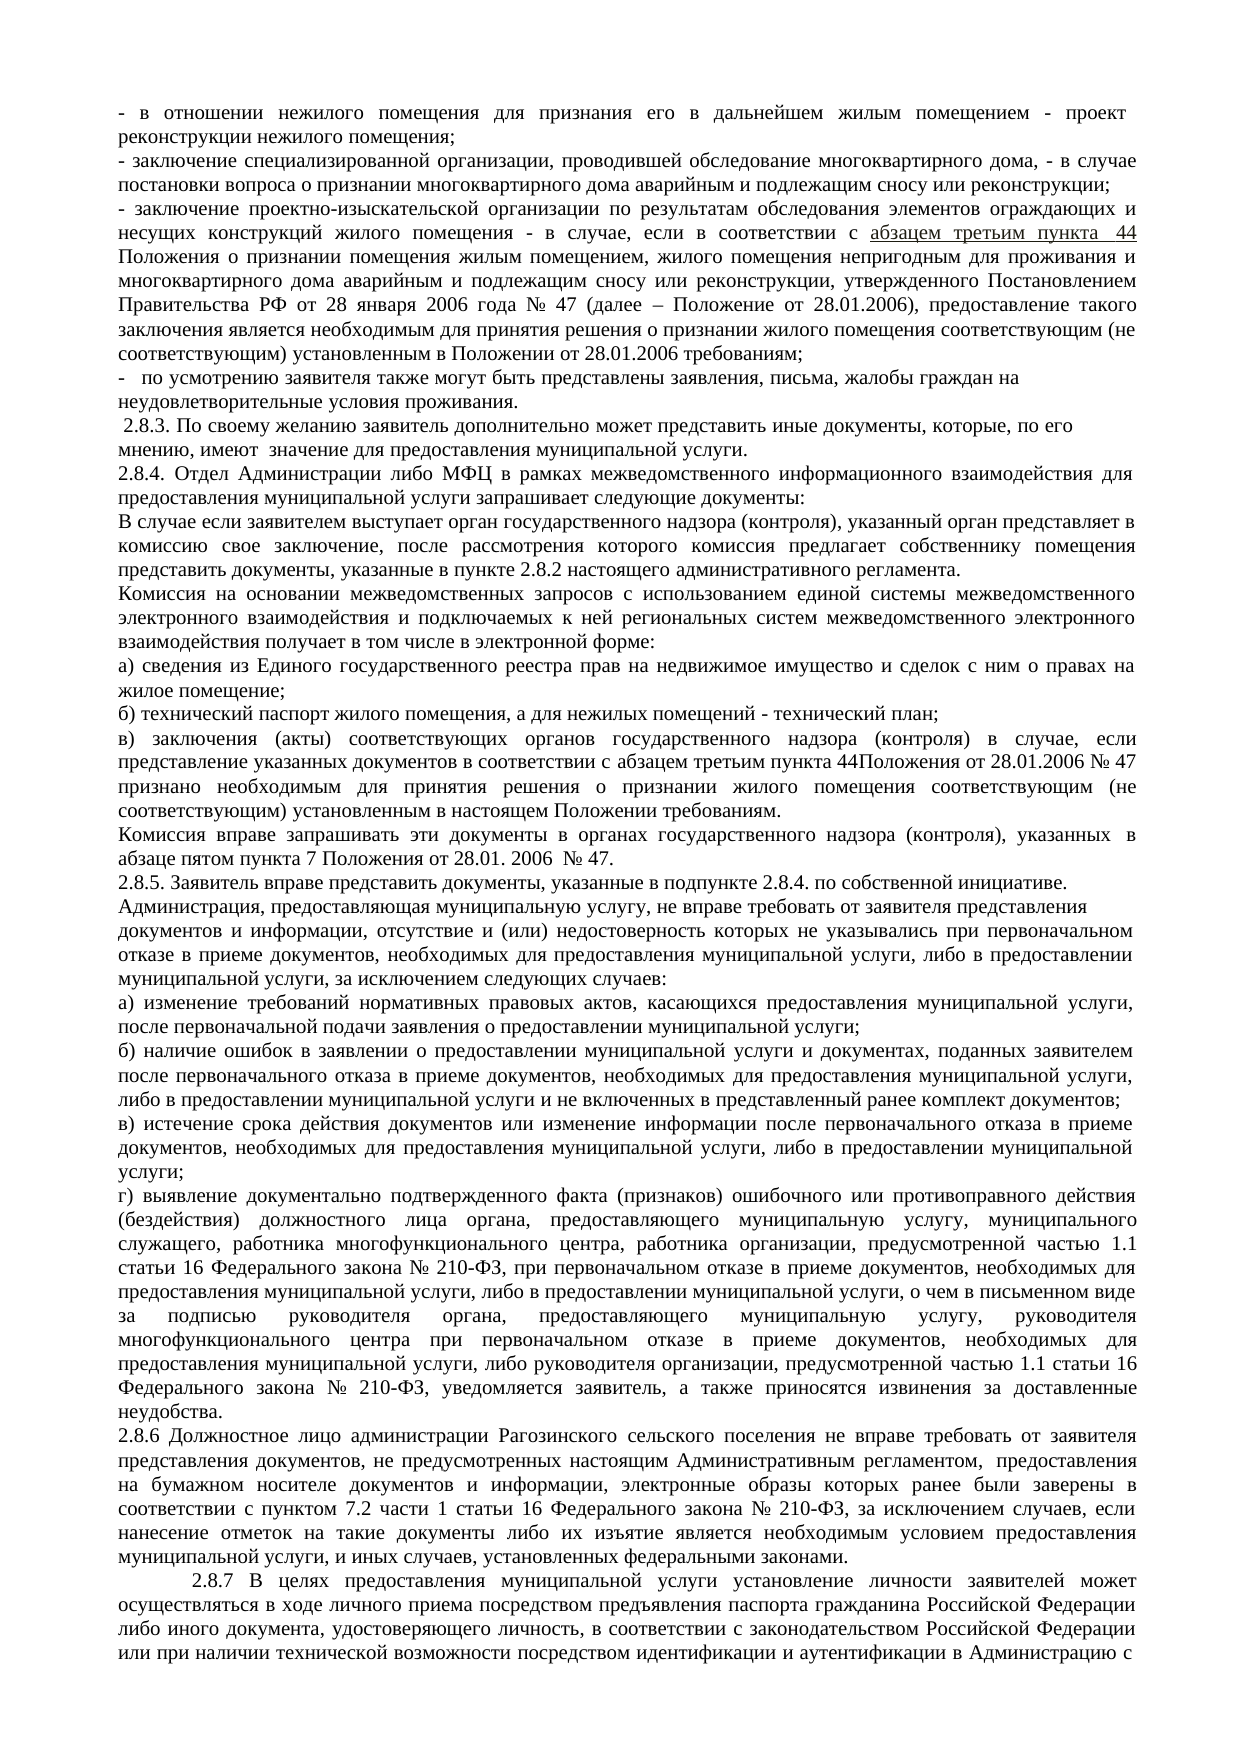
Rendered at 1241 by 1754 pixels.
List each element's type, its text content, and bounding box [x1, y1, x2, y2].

list Заявитель вправе представить документы, указанные в подпункте 2.8.4. по собственной инициативе. Администрация, предоставляющая муниципальную услугу, не вправе требовать от заявителя представления документов и информации, отсутствие и (или) недостоверность которых не указывались при первоначальном отказе в приеме документов, необходимых для предоставления муниципальной услуги, либо в предоставлении муниципальной услуги, за исключением следующих случаев: [118, 870, 1137, 990]
text а) сведения из Единого государственного реестра прав на недвижимое имущество и сделок с ним о правах на жилое помещение; [118, 653, 1136, 702]
text Комиссия вправе запрашивать эти документы в органах государственного надзора (контроля), указанных в абзаце пятом пункта 7 Положения от 28.01. 2006 № 47. [118, 822, 1137, 870]
list По своему желанию заявитель дополнительно может представить иные документы, которые, по его мнению, имеют значение для предоставления муниципальной услуги. [118, 413, 1132, 461]
list по усмотрению заявителя также могут быть представлены заявления, письма, жалобы граждан на неудовлетворительные условия проживания. [118, 364, 1136, 413]
text б) технический паспорт жилого помещения, а для нежилых помещений - технический план; [118, 702, 1240, 725]
list заключение проектно-изыскательской организации по результатам обследования элементов ограждающих и несущих конструкций жилого помещения - в случае, если в соответствии с абзацем третьим пункта 44 Положения о признании помещения жилым помещением, жилого помещения непригодным для проживания и многоквартирного дома аварийным и подлежащим сносу или реконструкции, утвержденного Постановлением Правительства РФ от 28 января 2006 года № 47 (далее – Положение от 28.01.2006), предоставление такого заключения является необходимым для принятия решения о признании жилого помещения соответствующим (не соответствующим) установленным в Положении от 28.01.2006 требованиям; [118, 196, 1137, 364]
list Отдел Администрации либо МФЦ в рамках межведомственного информационного взаимодействия для предоставления муниципальной услуги запрашивает следующие документы: [118, 461, 1136, 509]
text б) наличие ошибок в заявлении о предоставлении муниципальной услуги и документах, поданных заявителем после первоначального отказа в приеме документов, необходимых для предоставления муниципальной услуги, либо в предоставлении муниципальной услуги и не включенных в представленный ранее комплект документов; в) истечение срока действия документов или изменение информации после первоначального отказа в приеме документов, необходимых для предоставления муниципальной услуги, либо в предоставлении муниципальной услуги; [118, 1038, 1136, 1183]
text в) заключения (акты) соответствующих органов государственного надзора (контроля) в случае, если представление указанных документов в соответствии с абзацем третьим пункта 44Положения от 28.01.2006 № 47 признано необходимым для принятия решения о признании жилого помещения соответствующим (не соответствующим) установленным в настоящем Положении требованиям. [118, 725, 1137, 822]
text г) выявление документально подтвержденного факта (признаков) ошибочного или противоправного действия (бездействия) должностного лица органа, предоставляющего муниципальную услугу, муниципального служащего, работника многофункционального центра, работника организации, предусмотренной частью 1.1 статьи 16 Федерального закона № 210-ФЗ, при первоначальном отказе в приеме документов, необходимых для предоставления муниципальной услуги, либо в предоставлении муниципальной услуги, о чем в письменном виде за подписью руководителя органа, предоставляющего муниципальную услугу, руководителя многофункционального центра при первоначальном отказе в приеме документов, необходимых для предоставления муниципальной услуги, либо руководителя организации, предусмотренной частью 1.1 статьи 16 Федерального закона № 210-ФЗ, уведомляется заявитель, а также приносятся извинения за доставленные неудобства. [118, 1183, 1137, 1423]
list В целях предоставления муниципальной услуги установление личности заявителей может осуществляться в ходе личного приема посредством предъявления паспорта гражданина Российской Федерации либо иного документа, удостоверяющего личность, в соответствии с законодательством Российской Федерации или при наличии технической возможности посредством идентификации и аутентификации в Администрацию с [118, 1568, 1137, 1664]
text а) изменение требований нормативных правовых актов, касающихся предоставления муниципальной услуги, после первоначальной подачи заявления о предоставлении муниципальной услуги; [118, 990, 1138, 1038]
list в отношении нежилого помещения для признания его в дальнейшем жилым помещением - проект реконструкции нежилого помещения; [118, 100, 1126, 148]
list Должностное лицо администрации Рагозинского сельского поселения не вправе требовать от заявителя представления документов, не предусмотренных настоящим Административным регламентом, предоставления на бумажном носителе документов и информации, электронные образы которых ранее были заверены в соответствии с пунктом 7.2 части 1 статьи 16 Федерального закона № 210-ФЗ, за исключением случаев, если нанесение отметок на такие документы либо их изъятие является необходимым условием предоставления муниципальной услуги, и иных случаев, установленных федеральными законами. [118, 1423, 1137, 1568]
list заключение специализированной организации, проводившей обследование многоквартирного дома, - в случае постановки вопроса о признании многоквартирного дома аварийным и подлежащим сносу или реконструкции; [118, 148, 1137, 196]
text В случае если заявителем выступает орган государственного надзора (контроля), указанный орган представляет в комиссию свое заключение, после рассмотрения которого комиссия предлагает собственнику помещения представить документы, указанные в пункте 2.8.2 настоящего административного регламента. [118, 509, 1136, 581]
text Комиссия на основании межведомственных запросов с использованием единой системы межведомственного электронного взаимодействия и подключаемых к ней региональных систем межведомственного электронного взаимодействия получает в том числе в электронной форме: [118, 581, 1136, 653]
